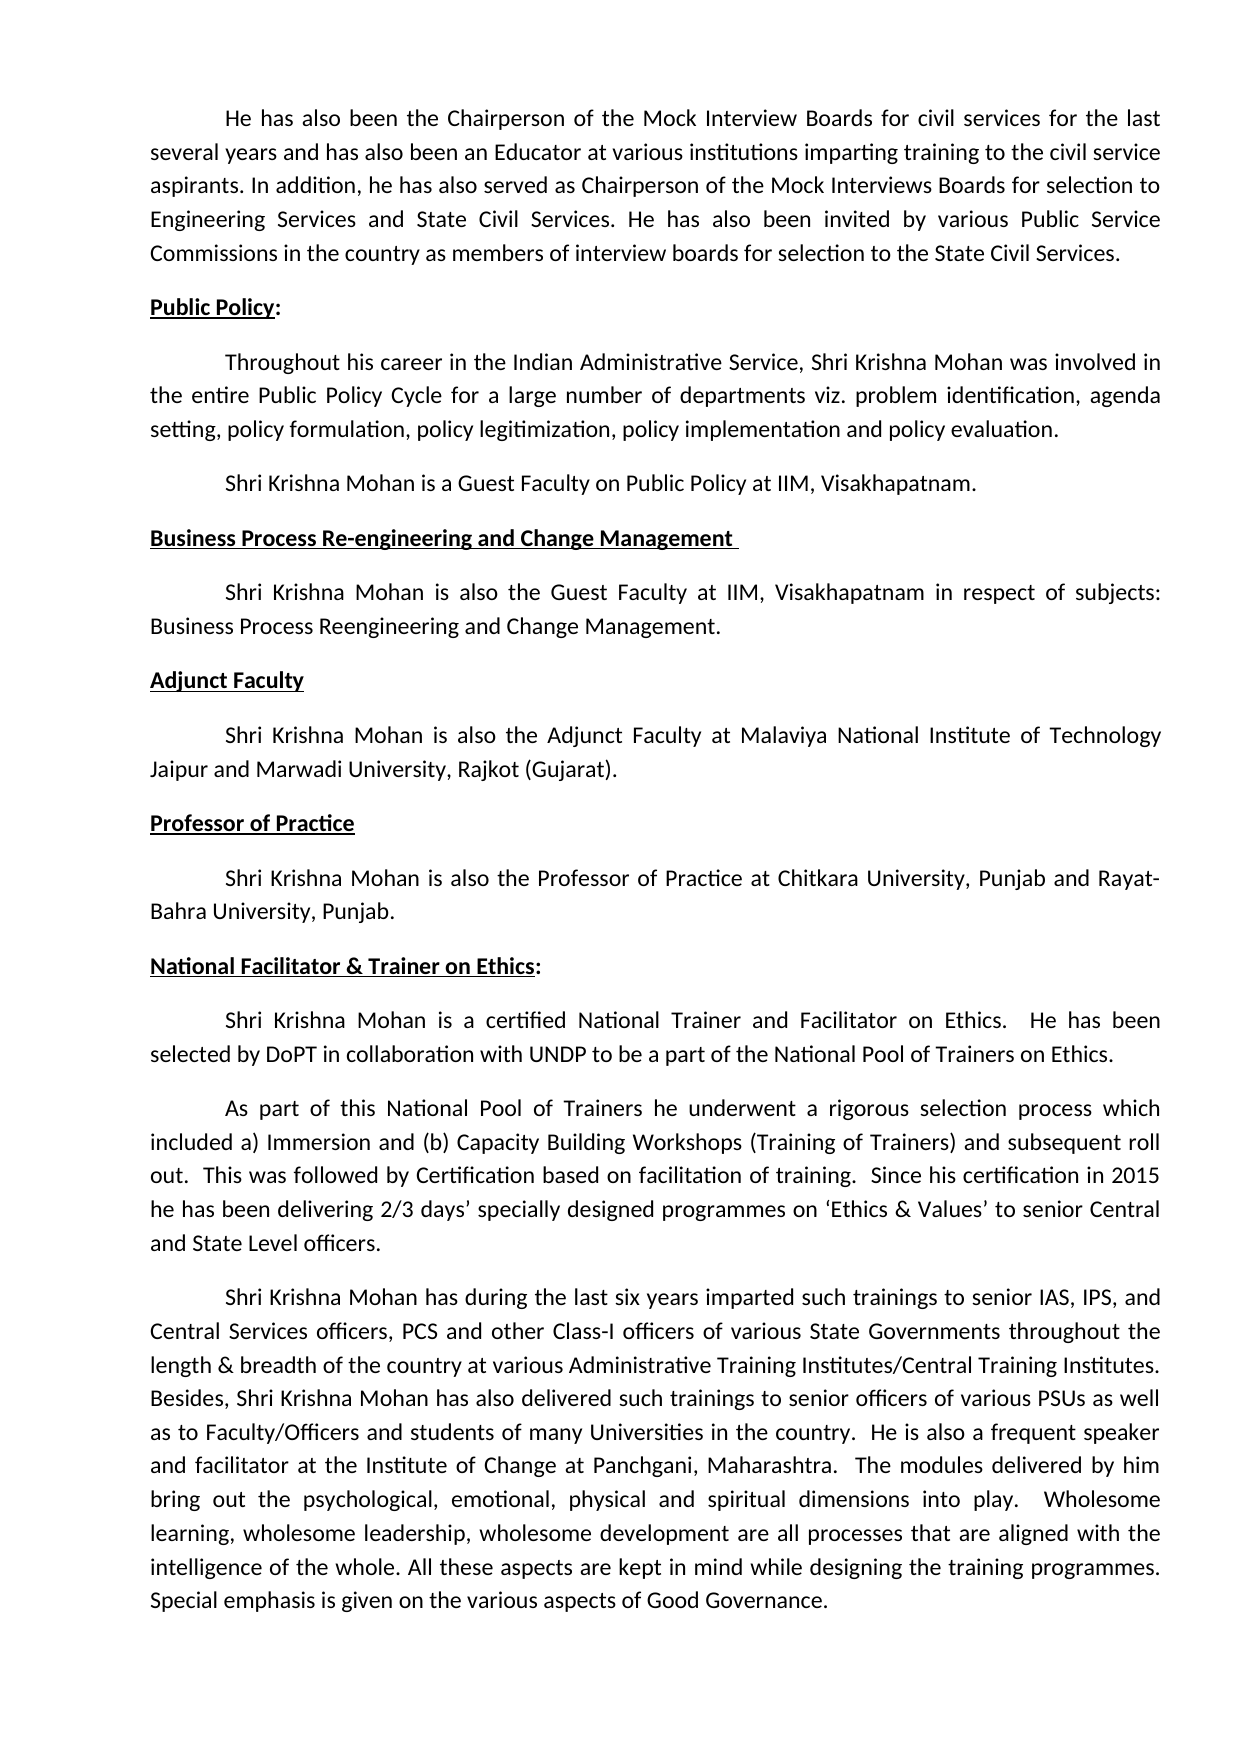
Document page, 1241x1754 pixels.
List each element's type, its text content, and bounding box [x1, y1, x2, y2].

text Business Process Re-engineering and Change Management [150, 523, 1162, 552]
text Professor of Practice [150, 808, 1162, 837]
text Shri Krishna Mohan is a Guest Faculty on Public Policy at IIM, Visakhapatnam. [150, 468, 1162, 498]
text Adjunct Faculty [150, 666, 1162, 695]
text National Facilitator & Trainer on Ethics: [150, 951, 1162, 980]
text Shri Krishna Mohan is a certified National Trainer and Facilitator on Ethics. He has been selected by DoPT in collaboration with UNDP to be a part of the National Pool of Trainers on Ethics. [150, 1005, 1162, 1068]
text Throughout his career in the Indian Administrative Service, Shri Krishna Mohan was involved in the entire Public Policy Cycle for a large number of departments viz. problem identification, agenda setting, policy formulation, policy legitimization, policy implementation and policy evaluation. [150, 347, 1162, 443]
text Public Policy: [150, 292, 1162, 321]
text He has also been the Chairperson of the Mock Interview Boards for civil services for the last several years and has also been an Educator at various institutions imparting training to the civil service aspirants. In addition, he has also served as Chairperson of the Mock Interviews Boards for selection to Engineering Services and State Civil Services. He has also been invited by various Public Service Commissions in the country as members of interview boards for selection to the State Civil Services. [150, 103, 1162, 267]
text Shri Krishna Mohan is also the Adjunct Faculty at Malaviya National Institute of Technology Jaipur and Marwadi University, Rajkot (Gujarat). [150, 720, 1162, 783]
text Shri Krishna Mohan has during the last six years imparted such trainings to senior IAS, IPS, and Central Services officers, PCS and other Class-I officers of various State Governments throughout the length & breadth of the country at various Administrative Training Institutes/Central Training Institutes. Besides, Shri Krishna Mohan has also delivered such trainings to senior officers of various PSUs as well as to Faculty/Officers and students of many Universities in the country. He is also a frequent speaker and facilitator at the Institute of Change at Panchgani, Maharashtra. The modules delivered by him bring out the psychological, emotional, physical and spiritual dimensions into play. Wholesome learning, wholesome leadership, wholesome development are all processes that are aligned with the intelligence of the whole. All these aspects are kept in mind while designing the training programmes. Special emphasis is given on the various aspects of Good Governance. [150, 1282, 1162, 1614]
text Shri Krishna Mohan is also the Professor of Practice at Chitkara University, Punjab and Rayat-Bahra University, Punjab. [150, 863, 1162, 926]
text Shri Krishna Mohan is also the Guest Faculty at IIM, Visakhapatnam in respect of subjects: Business Process Reengineering and Change Management. [150, 577, 1162, 640]
text As part of this National Pool of Trainers he underwent a rigorous selection process which included a) Immersion and (b) Capacity Building Workshops (Training of Trainers) and subsequent roll out. This was followed by Certification based on facilitation of training. Since his certification in 2015 he has been delivering 2/3 days’ specially designed programmes on ‘Ethics & Values’ to senior Central and State Level officers. [150, 1093, 1162, 1257]
